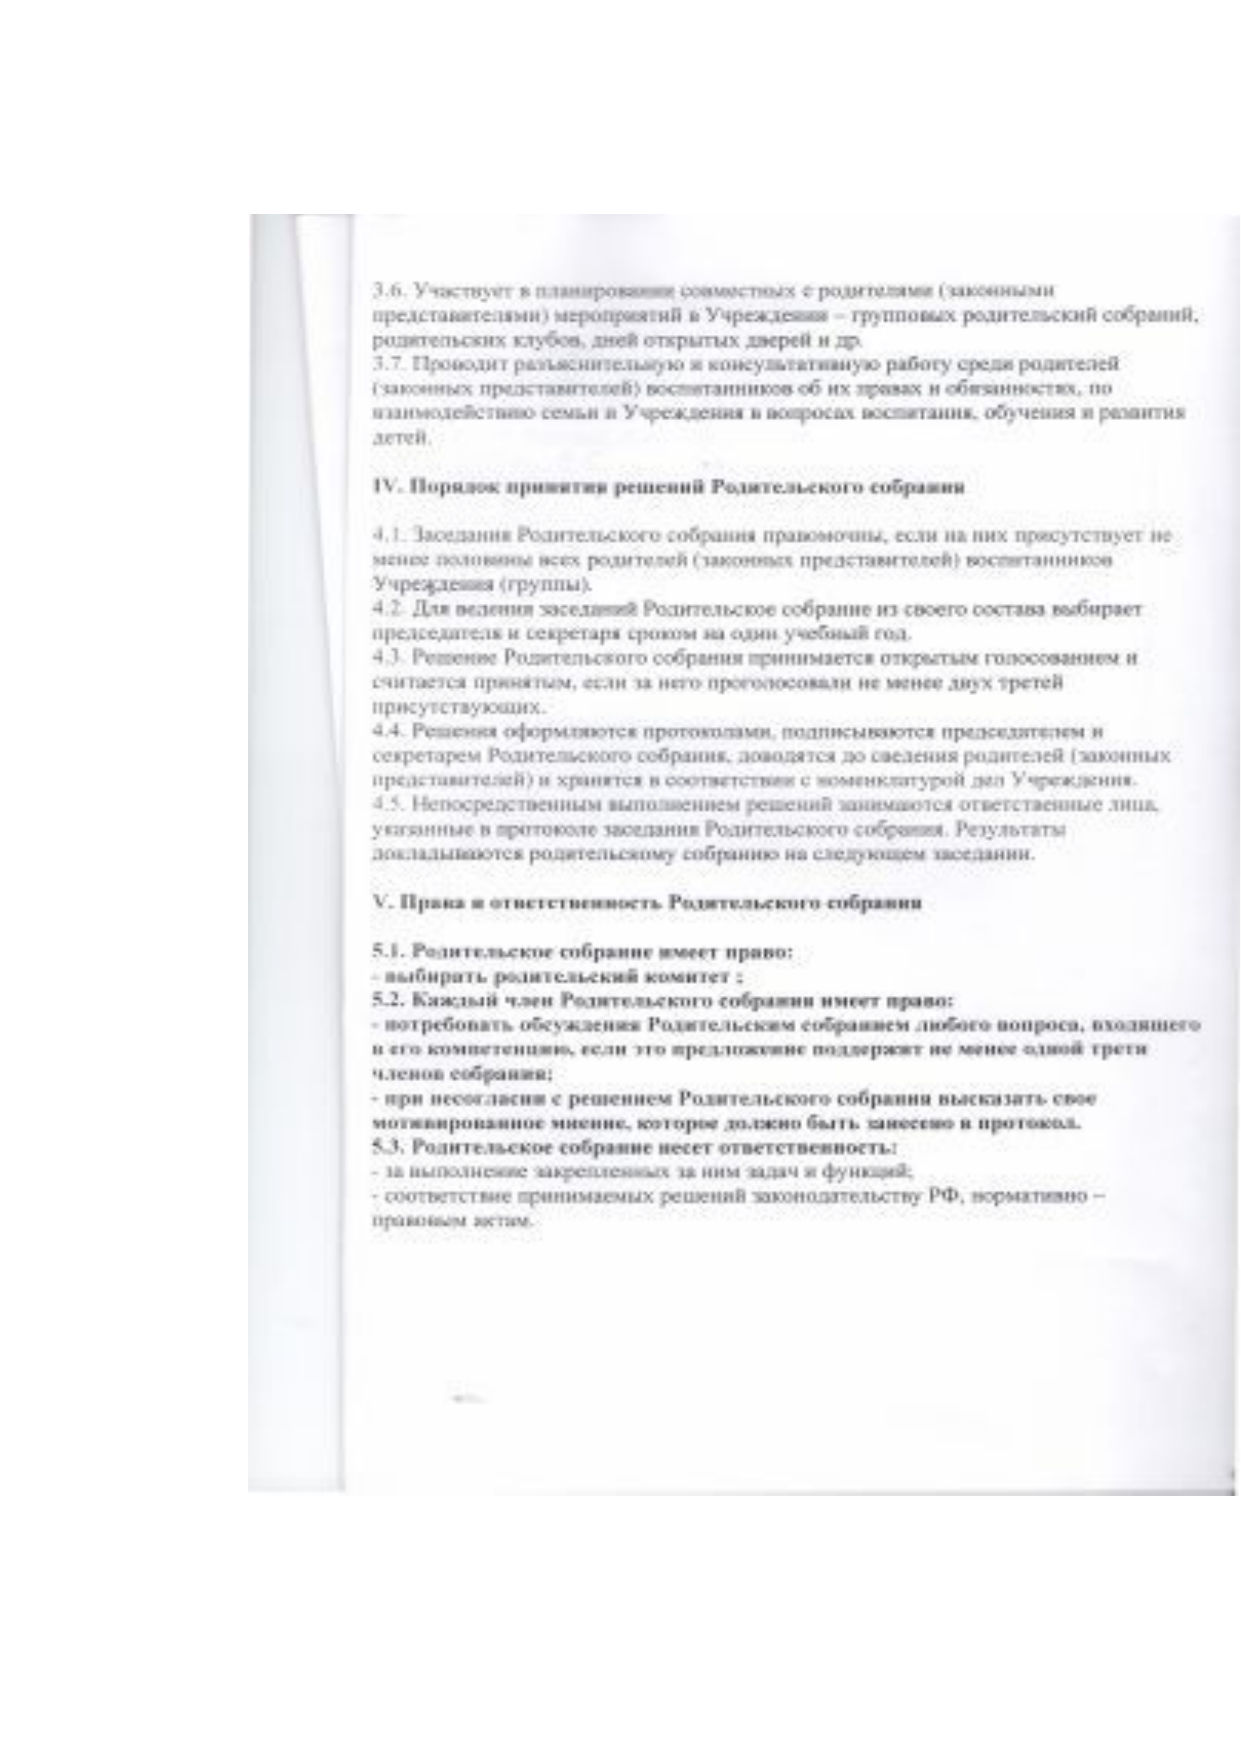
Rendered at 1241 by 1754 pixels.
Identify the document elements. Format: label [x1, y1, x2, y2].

picture [248, 214, 1241, 1496]
